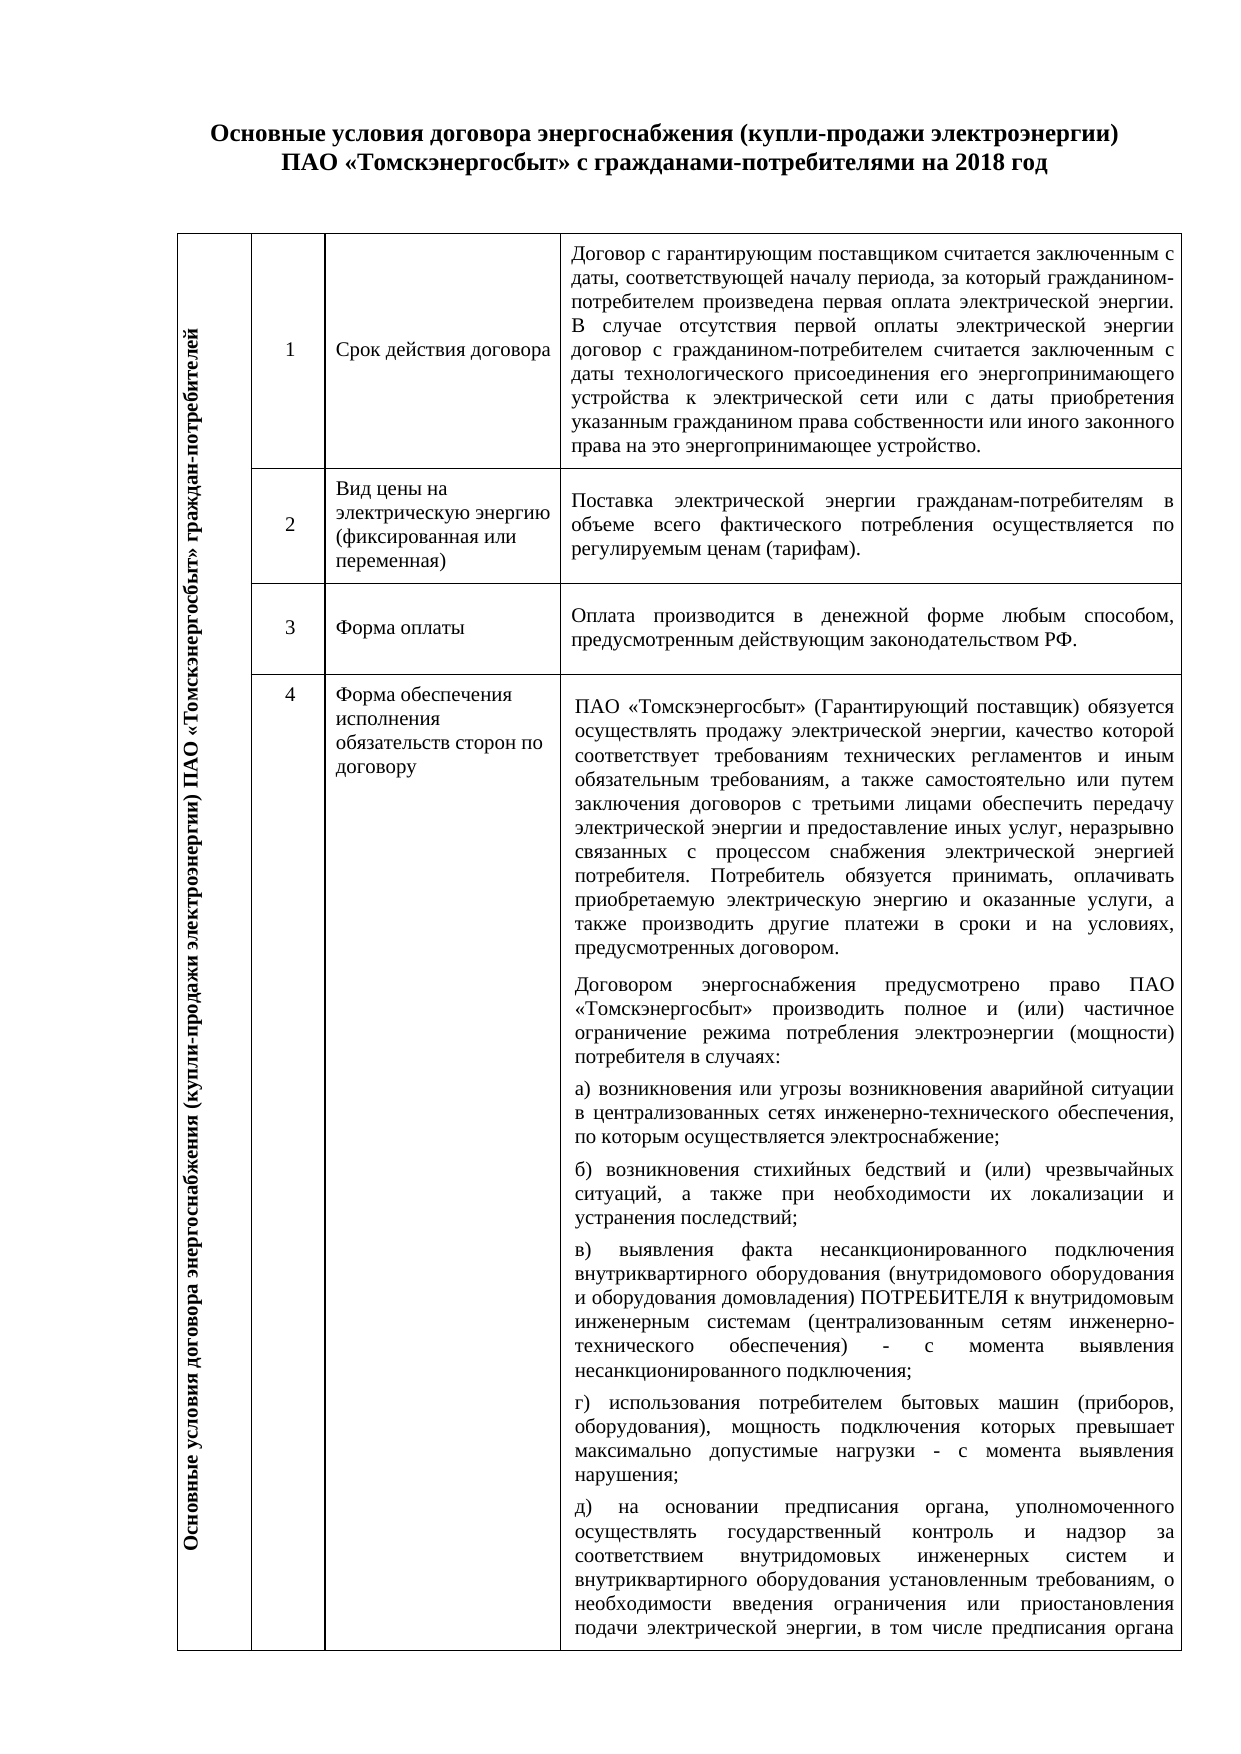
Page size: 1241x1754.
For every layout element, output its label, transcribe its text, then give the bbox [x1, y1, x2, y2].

table_header 1 [252, 234, 324, 468]
table_cell Вид цены на электрическую энергию (фиксированная или переменная) [326, 469, 560, 583]
table_header Договор с гарантирующим поставщиком считается заключенным с даты, соответствующей началу периода, за который гражданином-потребителем произведена первая оплата электрической энергии. В случае отсутствия первой оплаты электрической энергии договор с гражданином-потребителем считается заключенным с даты технологического присоединения его энергопринимающего устройства к электрической сети или с даты приобретения указанным гражданином права собственности или иного законного права на это энергопринимающее устройство. [561, 234, 1181, 468]
table_cell Форма оплаты [326, 584, 560, 674]
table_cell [561, 675, 1181, 1649]
text ПАО «Томскэнергосбыт» с гражданами-потребителями на 2018 год [177, 147, 1152, 176]
table_cell Поставка электрической энергии гражданам-потребителям в объеме всего фактического потребления осуществляется по регулируемым ценам (тарифам). [561, 469, 1181, 583]
table_cell Оплата производится в денежной форме любым способом, предусмотренным действующим законодательством РФ. [561, 584, 1181, 674]
table_cell 3 [252, 584, 324, 674]
table_header Срок действия договора [326, 234, 560, 468]
table_header Основные условия договора энергоснабжения (купли-продажи электроэнергии) ПАО «Томскэнергосбыт» граждан-потребителей [178, 234, 251, 1649]
table_cell 2 [252, 469, 324, 583]
table_cell 4 [252, 675, 324, 1649]
text Основные условия договора энергоснабжения (купли-продажи электроэнергии) [177, 118, 1152, 147]
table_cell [326, 675, 560, 1649]
